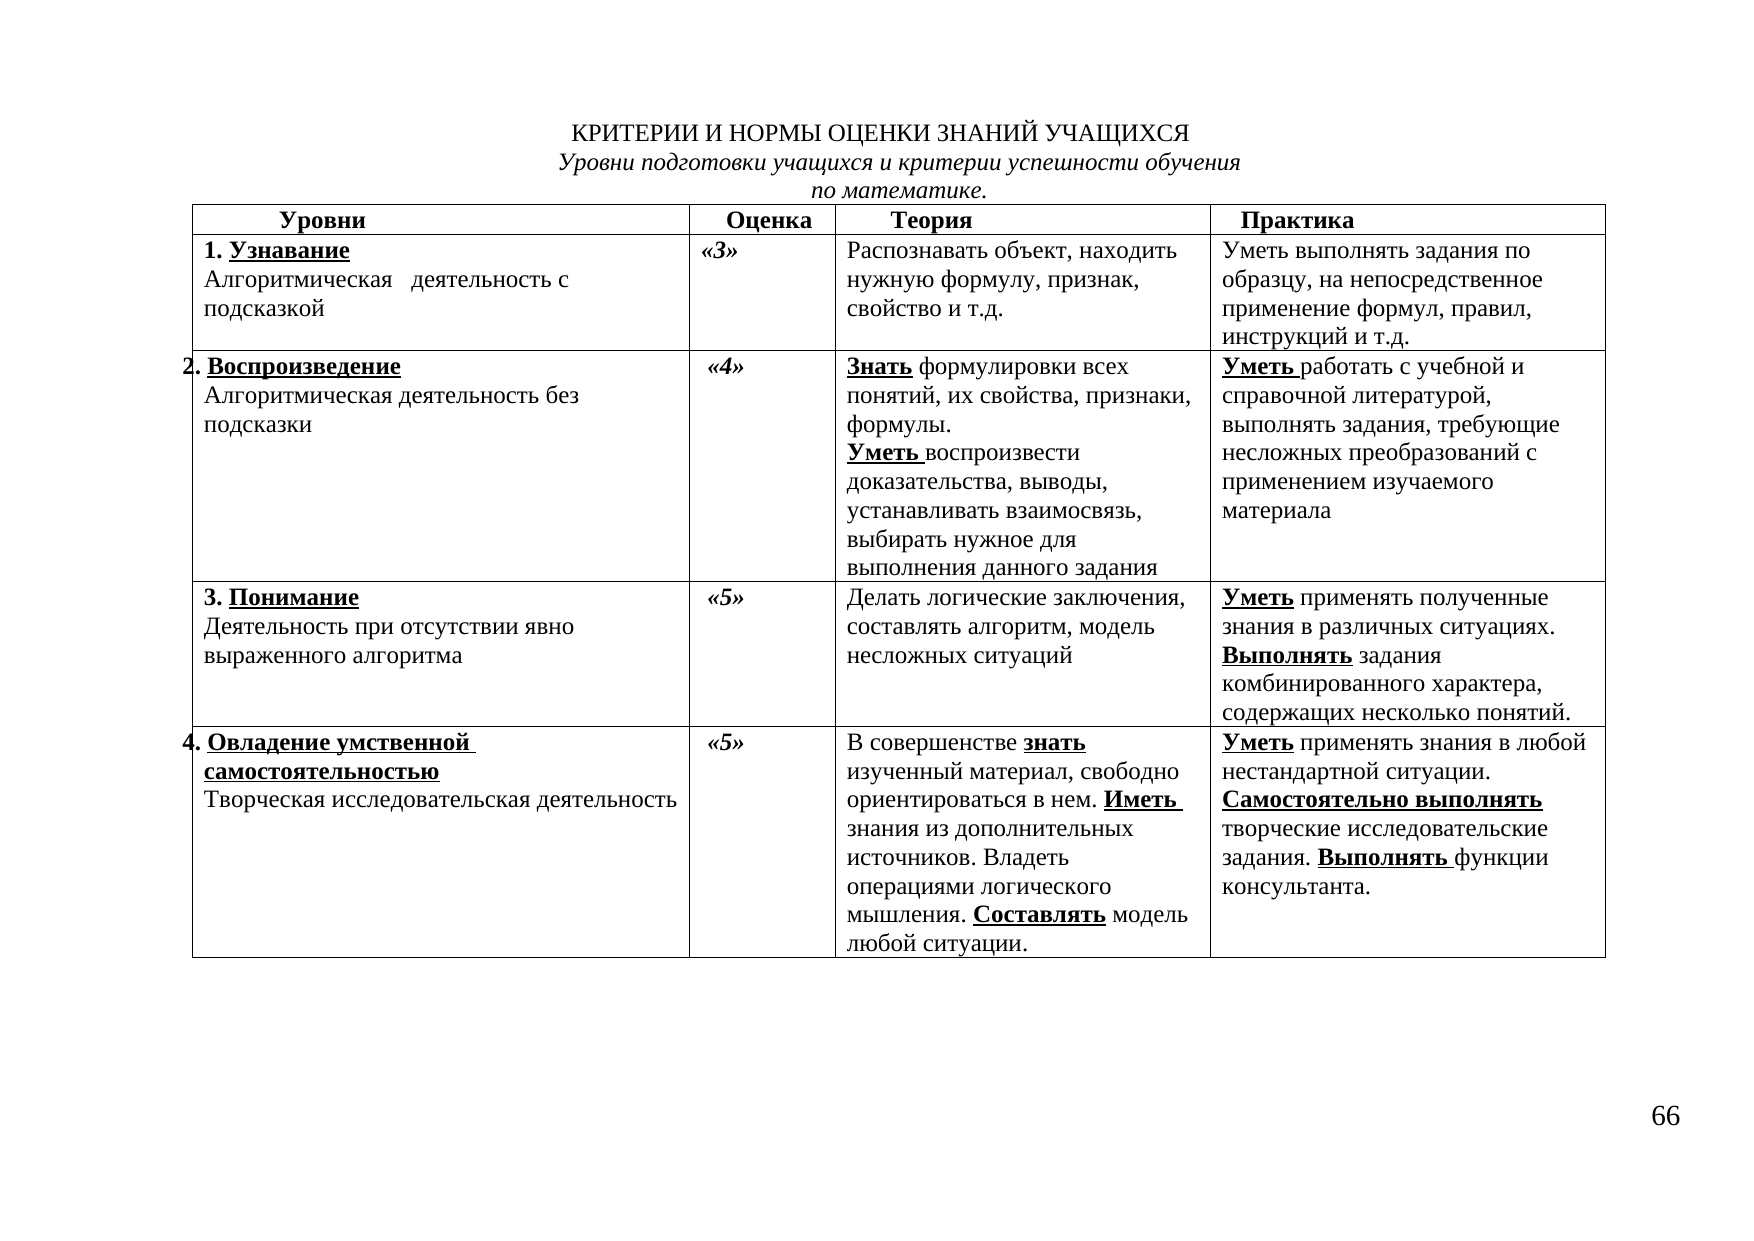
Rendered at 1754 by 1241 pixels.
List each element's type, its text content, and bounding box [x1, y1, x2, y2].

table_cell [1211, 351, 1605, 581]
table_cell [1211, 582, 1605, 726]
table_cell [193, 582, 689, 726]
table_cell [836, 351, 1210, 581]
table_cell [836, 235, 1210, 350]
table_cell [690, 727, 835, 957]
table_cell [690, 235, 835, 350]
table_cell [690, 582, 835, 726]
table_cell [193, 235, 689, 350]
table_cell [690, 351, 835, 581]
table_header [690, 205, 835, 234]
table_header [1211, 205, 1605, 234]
text Уровни подготовки учащихся и критерии успешности обучения [118, 147, 1680, 176]
text критерии и нормы ОЦЕНКи знаний учащихся [81, 118, 1680, 147]
text по математике. [118, 176, 1680, 204]
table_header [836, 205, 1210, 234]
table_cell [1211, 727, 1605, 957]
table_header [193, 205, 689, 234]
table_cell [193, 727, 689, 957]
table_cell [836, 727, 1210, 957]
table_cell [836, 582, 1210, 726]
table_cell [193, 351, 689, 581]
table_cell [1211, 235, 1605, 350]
